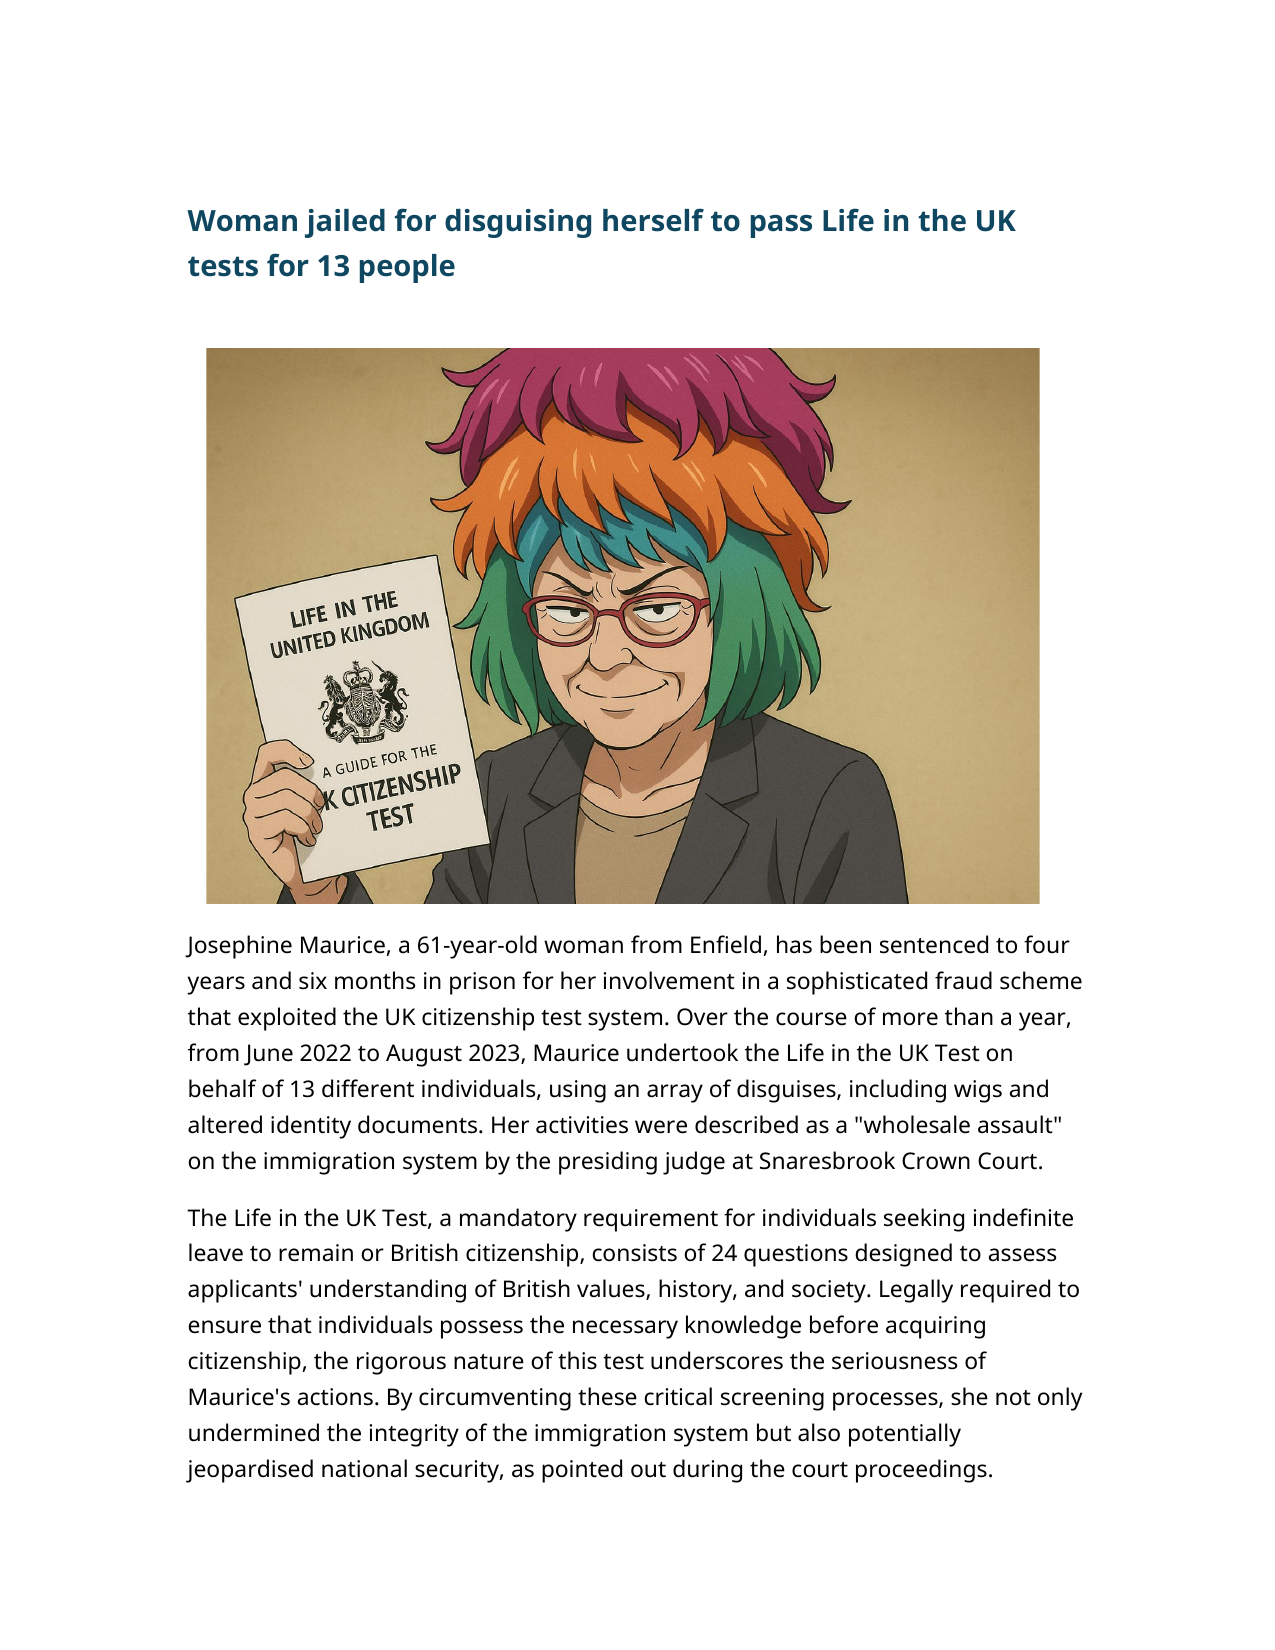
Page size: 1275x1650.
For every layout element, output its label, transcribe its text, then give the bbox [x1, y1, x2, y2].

picture [206, 348, 1040, 904]
text The Life in the UK Test, a mandatory requirement for individuals seeking indefinite leave to remain or British citizenship, consists of 24 questions designed to assess applicants' understanding of British values, history, and society. Legally required to ensure that individuals possess the necessary knowledge before acquiring citizenship, the rigorous nature of this test underscores the seriousness of Maurice's actions. By circumventing these critical screening processes, she not only undermined the integrity of the immigration system but also potentially jeopardised national security, as pointed out during the court proceedings. [187, 1201, 1087, 1484]
subtitle Woman jailed for disguising herself to pass Life in the UK tests for 13 people [187, 200, 1087, 285]
text Josephine Maurice, a 61-year-old woman from Enfield, has been sentenced to four years and six months in prison for her involvement in a sophisticated fraud scheme that exploited the UK citizenship test system. Over the course of more than a year, from June 2022 to August 2023, Maurice undertook the Life in the UK Test on behalf of 13 different individuals, using an array of disguises, including wigs and altered identity documents. Her activities were described as a "wholesale assault" on the immigration system by the presiding judge at Snaresbrook Crown Court. [187, 929, 1087, 1176]
